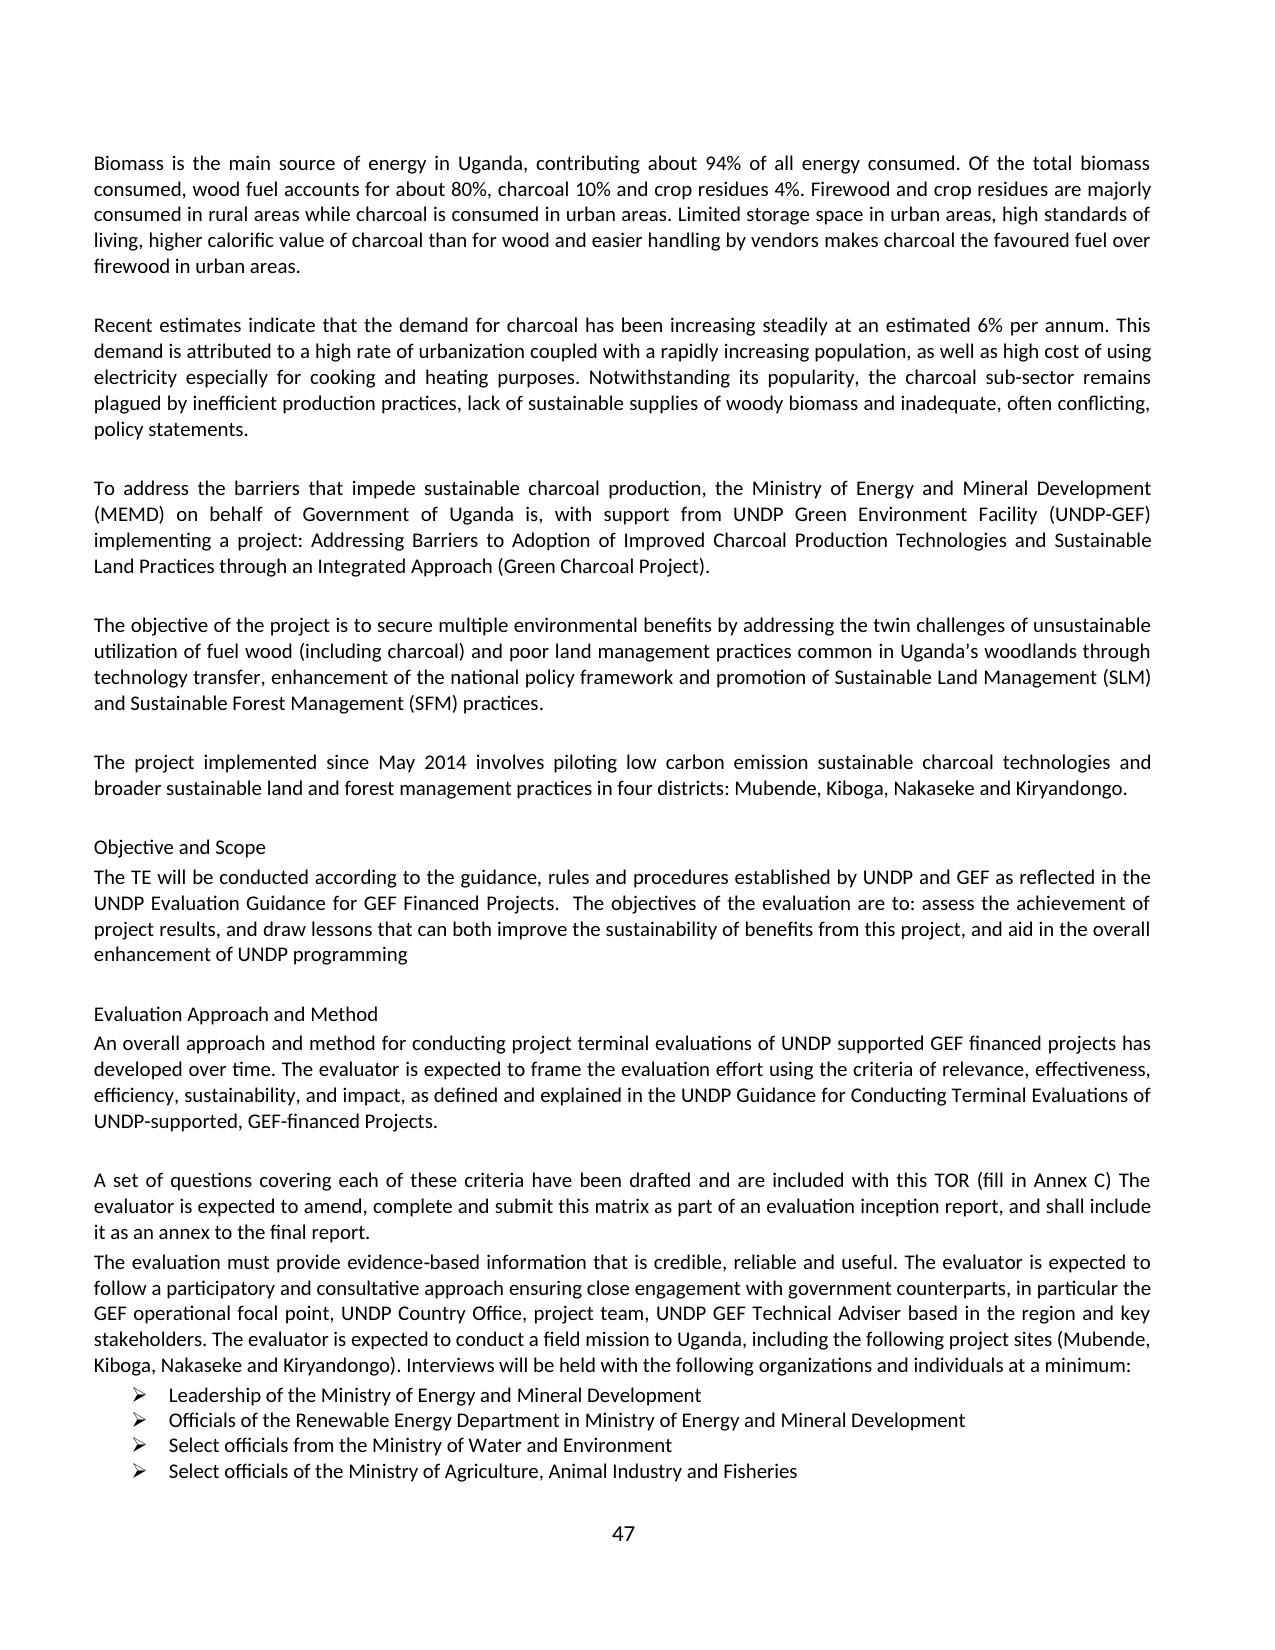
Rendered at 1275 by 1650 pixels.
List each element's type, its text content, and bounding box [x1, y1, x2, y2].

list Select officials from the Ministry of Water and Environment [131, 1433, 1153, 1458]
text Objective and Scope [94, 834, 1153, 860]
text The TE will be conducted according to the guidance, rules and procedures established by UNDP and GEF as reflected in the UNDP Evaluation Guidance for GEF Financed Projects. The objectives of the evaluation are to: assess the achievement of project results, and draw lessons that can both improve the sustainability of benefits from this project, and aid in the overall enhancement of UNDP programming [94, 864, 1153, 967]
text Evaluation Approach and Method [94, 1001, 1153, 1026]
text Biomass is the main source of energy in Uganda, contributing about 94% of all energy consumed. Of the total biomass consumed, wood fuel accounts for about 80%, charcoal 10% and crop residues 4%. Firewood and crop residues are majorly consumed in rural areas while charcoal is consumed in urban areas. Limited storage space in urban areas, high standards of living, higher calorific value of charcoal than for wood and easier handling by vendors makes charcoal the favoured fuel over firewood in urban areas. [94, 150, 1153, 279]
list Officials of the Renewable Energy Department in Ministry of Energy and Mineral Development [131, 1407, 1153, 1433]
text A set of questions covering each of these criteria have been drafted and are included with this TOR (fill in Annex C) The evaluator is expected to amend, complete and submit this matrix as part of an evaluation inception report, and shall include it as an annex to the final report. [94, 1167, 1153, 1244]
text An overall approach and method for conducting project terminal evaluations of UNDP supported GEF financed projects has developed over time. The evaluator is expected to frame the evaluation effort using the criteria of relevance, effectiveness, efficiency, sustainability, and impact, as defined and explained in the UNDP Guidance for Conducting Terminal Evaluations of UNDP-supported, GEF-financed Projects. [94, 1031, 1153, 1133]
text The evaluation must provide evidence‐based information that is credible, reliable and useful. The evaluator is expected to follow a participatory and consultative approach ensuring close engagement with government counterparts, in particular the GEF operational focal point, UNDP Country Office, project team, UNDP GEF Technical Adviser based in the region and key stakeholders. The evaluator is expected to conduct a field mission to Uganda, including the following project sites (Mubende, Kiboga, Nakaseke and Kiryandongo). Interviews will be held with the following organizations and individuals at a minimum: [94, 1249, 1153, 1378]
text The project implemented since May 2014 involves piloting low carbon emission sustainable charcoal technologies and broader sustainable land and forest management practices in four districts: Mubende, Kiboga, Nakaseke and Kiryandongo. [94, 749, 1153, 800]
list Select officials of the Ministry of Agriculture, Animal Industry and Fisheries [131, 1458, 1153, 1483]
text To address the barriers that impede sustainable charcoal production, the Ministry of Energy and Mineral Development (MEMD) on behalf of Government of Uganda is, with support from UNDP Green Environment Facility (UNDP-GEF) implementing a project: Addressing Barriers to Adoption of Improved Charcoal Production Technologies and Sustainable Land Practices through an Integrated Approach (Green Charcoal Project). [94, 475, 1153, 578]
text The objective of the project is to secure multiple environmental benefits by addressing the twin challenges of unsustainable utilization of fuel wood (including charcoal) and poor land management practices common in Uganda’s woodlands through technology transfer, enhancement of the national policy framework and promotion of Sustainable Land Management (SLM) and Sustainable Forest Management (SFM) practices. [94, 612, 1153, 715]
text Recent estimates indicate that the demand for charcoal has been increasing steadily at an estimated 6% per annum. This demand is attributed to a high rate of urbanization coupled with a rapidly increasing population, as well as high cost of using electricity especially for cooking and heating purposes. Notwithstanding its popularity, the charcoal sub-sector remains plagued by inefficient production practices, lack of sustainable supplies of woody biomass and inadequate, often conflicting, policy statements. [94, 313, 1153, 441]
list Leadership of the Ministry of Energy and Mineral Development [131, 1382, 1153, 1407]
